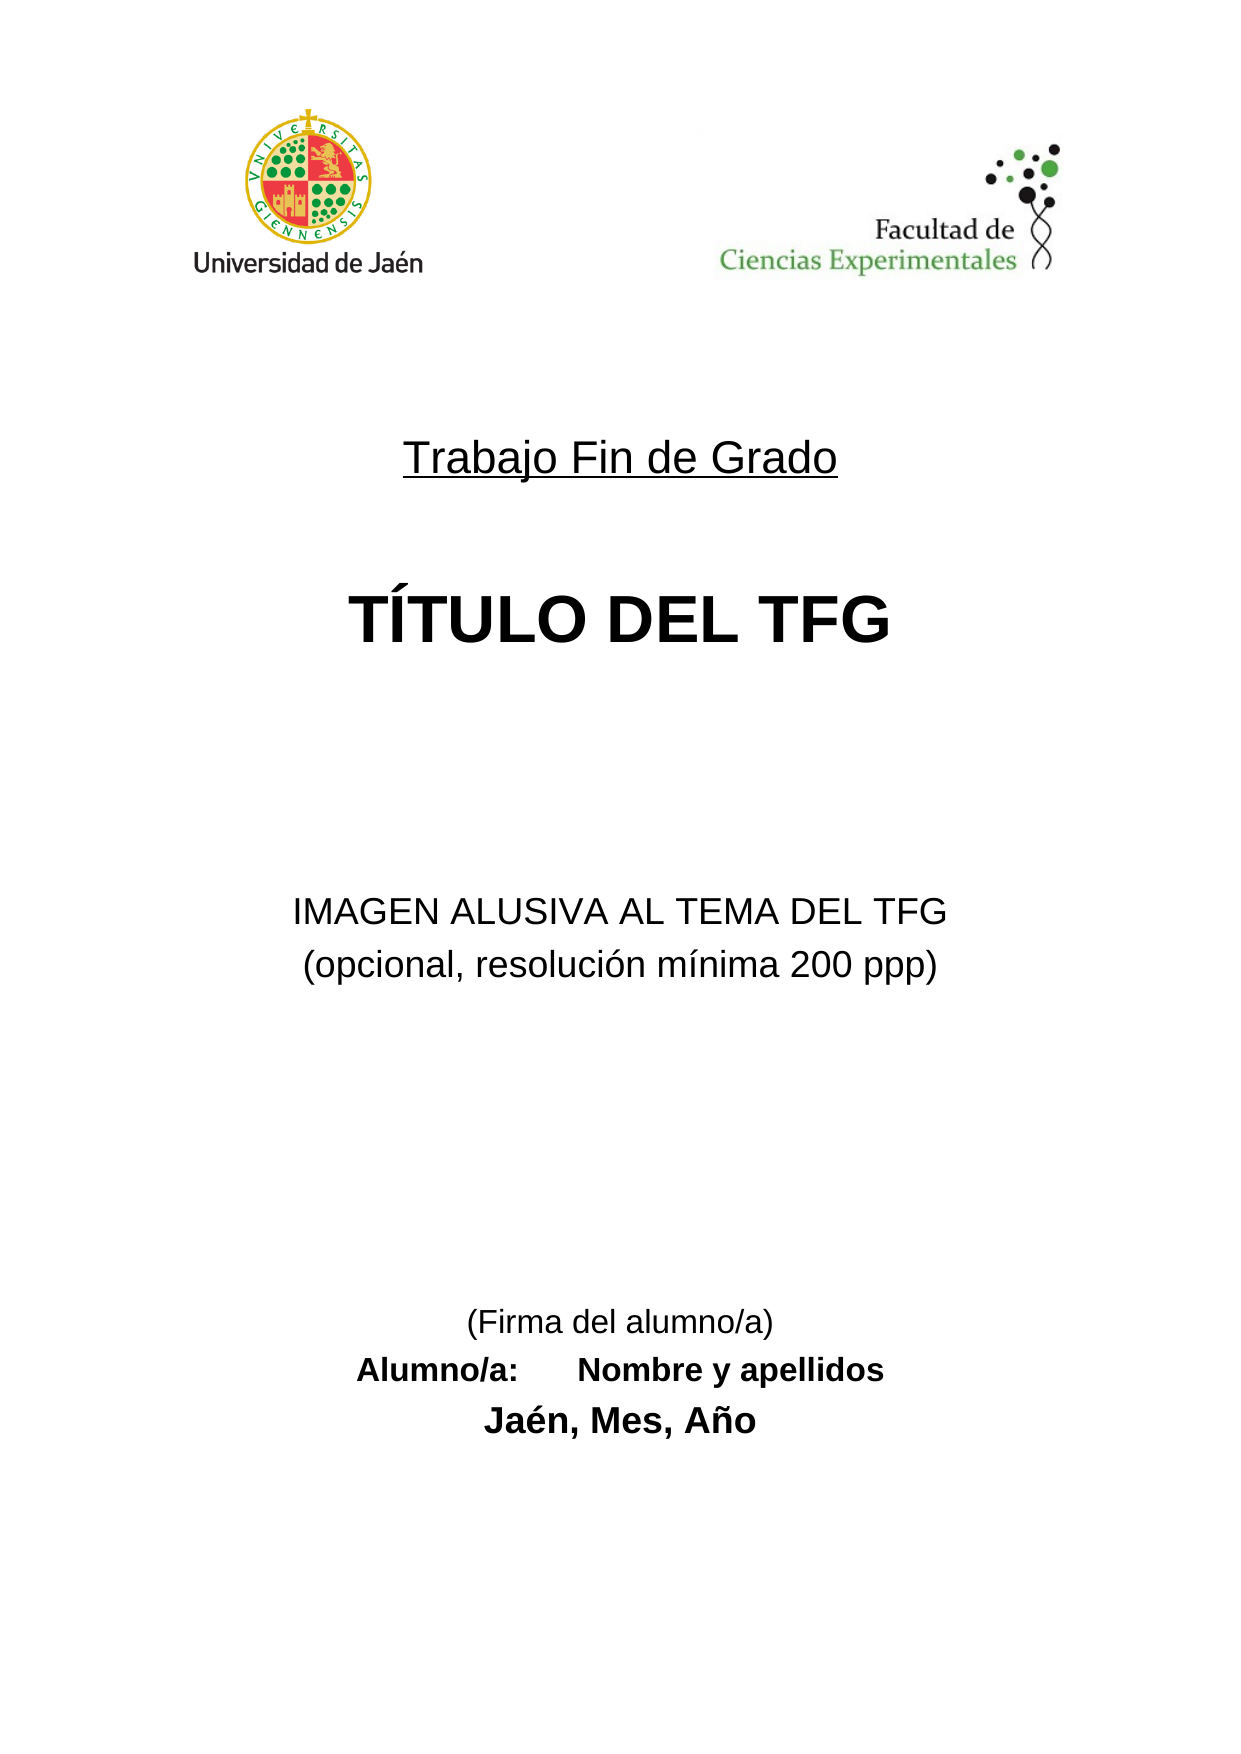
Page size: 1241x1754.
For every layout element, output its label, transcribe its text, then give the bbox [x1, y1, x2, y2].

subtitle (opcional, resolución mínima 200 ppp) [177, 942, 1063, 985]
picture [153, 67, 463, 315]
text Trabajo Fin de Grado [177, 430, 1063, 483]
subtitle Jaén, Mes, Año [177, 1399, 1063, 1442]
picture [695, 106, 1066, 287]
text TÍTULO DEL TFG [177, 579, 1063, 656]
subtitle IMAGEN ALUSIVA AL TEMA DEL TFG [177, 889, 1063, 932]
subtitle Alumno/a: Nombre y apellidos [177, 1350, 1063, 1389]
text (Firma del alumno/a) [177, 1302, 1063, 1340]
